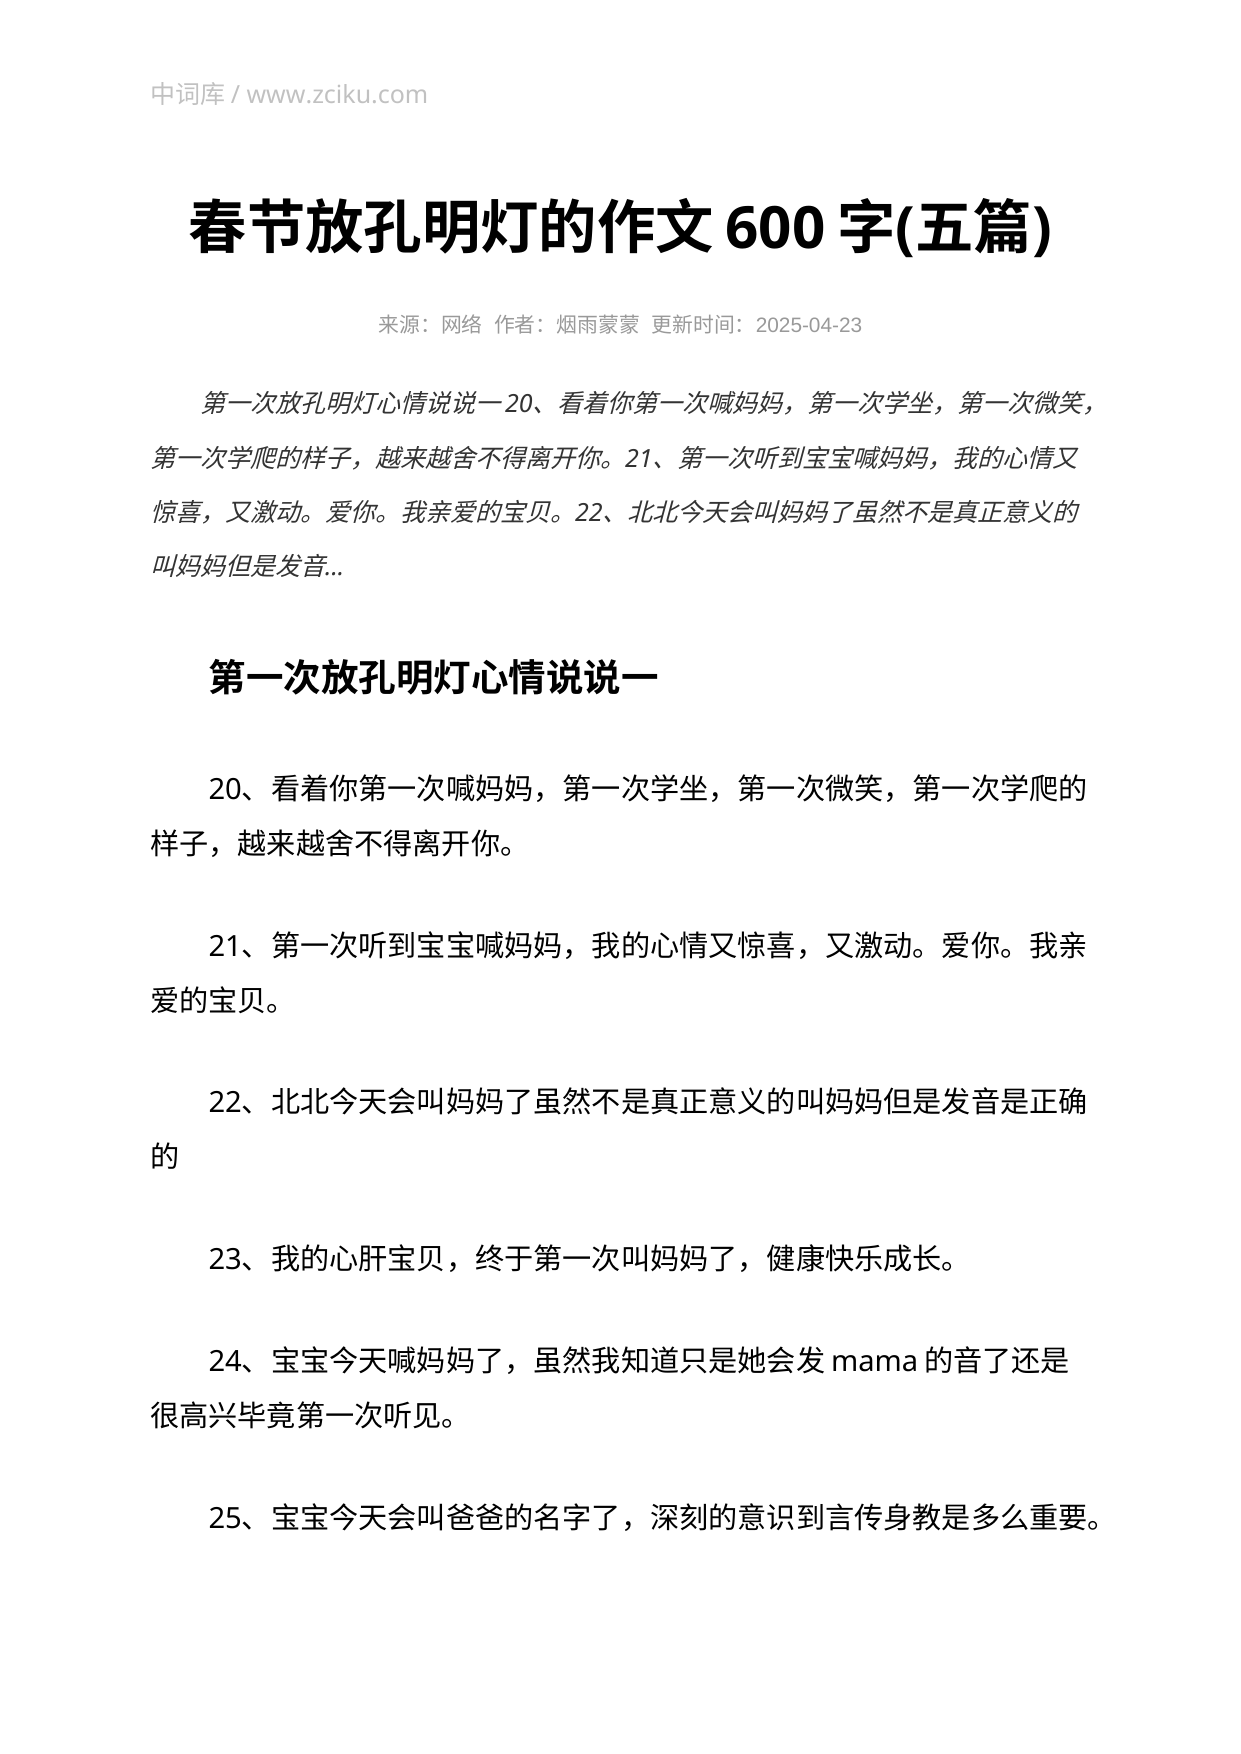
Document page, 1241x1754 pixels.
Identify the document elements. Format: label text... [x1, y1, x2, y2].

text 24、宝宝今天喊妈妈了，虽然我知道只是她会发mama的音了还是很高兴毕竟第一次听见。 [150, 1338, 1090, 1435]
text 第一次放孔明灯心情说说一 [150, 648, 1090, 702]
text 21、第一次听到宝宝喊妈妈，我的心情又惊喜，又激动。爱你。我亲爱的宝贝。 [150, 922, 1090, 1019]
text 来源：网络 作者：烟雨蒙蒙 更新时间：2025-04-23 [150, 313, 1090, 337]
text 22、北北今天会叫妈妈了虽然不是真正意义的叫妈妈但是发音是正确的 [150, 1079, 1090, 1176]
text 第一次放孔明灯心情说说一20、看着你第一次喊妈妈，第一次学坐，第一次微笑，第一次学爬的样子，越来越舍不得离开你。21、第一次听到宝宝喊妈妈，我的心情又惊喜，又激动。爱你。我亲爱的宝贝。22、北北今天会叫妈妈了虽然不是真正意义的叫妈妈但是发音... [150, 384, 1090, 583]
text 20、看着你第一次喊妈妈，第一次学坐，第一次微笑，第一次学爬的样子，越来越舍不得离开你。 [150, 766, 1090, 863]
text 23、我的心肝宝贝，终于第一次叫妈妈了，健康快乐成长。 [150, 1236, 1090, 1278]
text 25、宝宝今天会叫爸爸的名字了，深刻的意识到言传身教是多么重要。 [150, 1494, 1090, 1537]
subtitle 春节放孔明灯的作文600字(五篇) [150, 181, 1090, 266]
